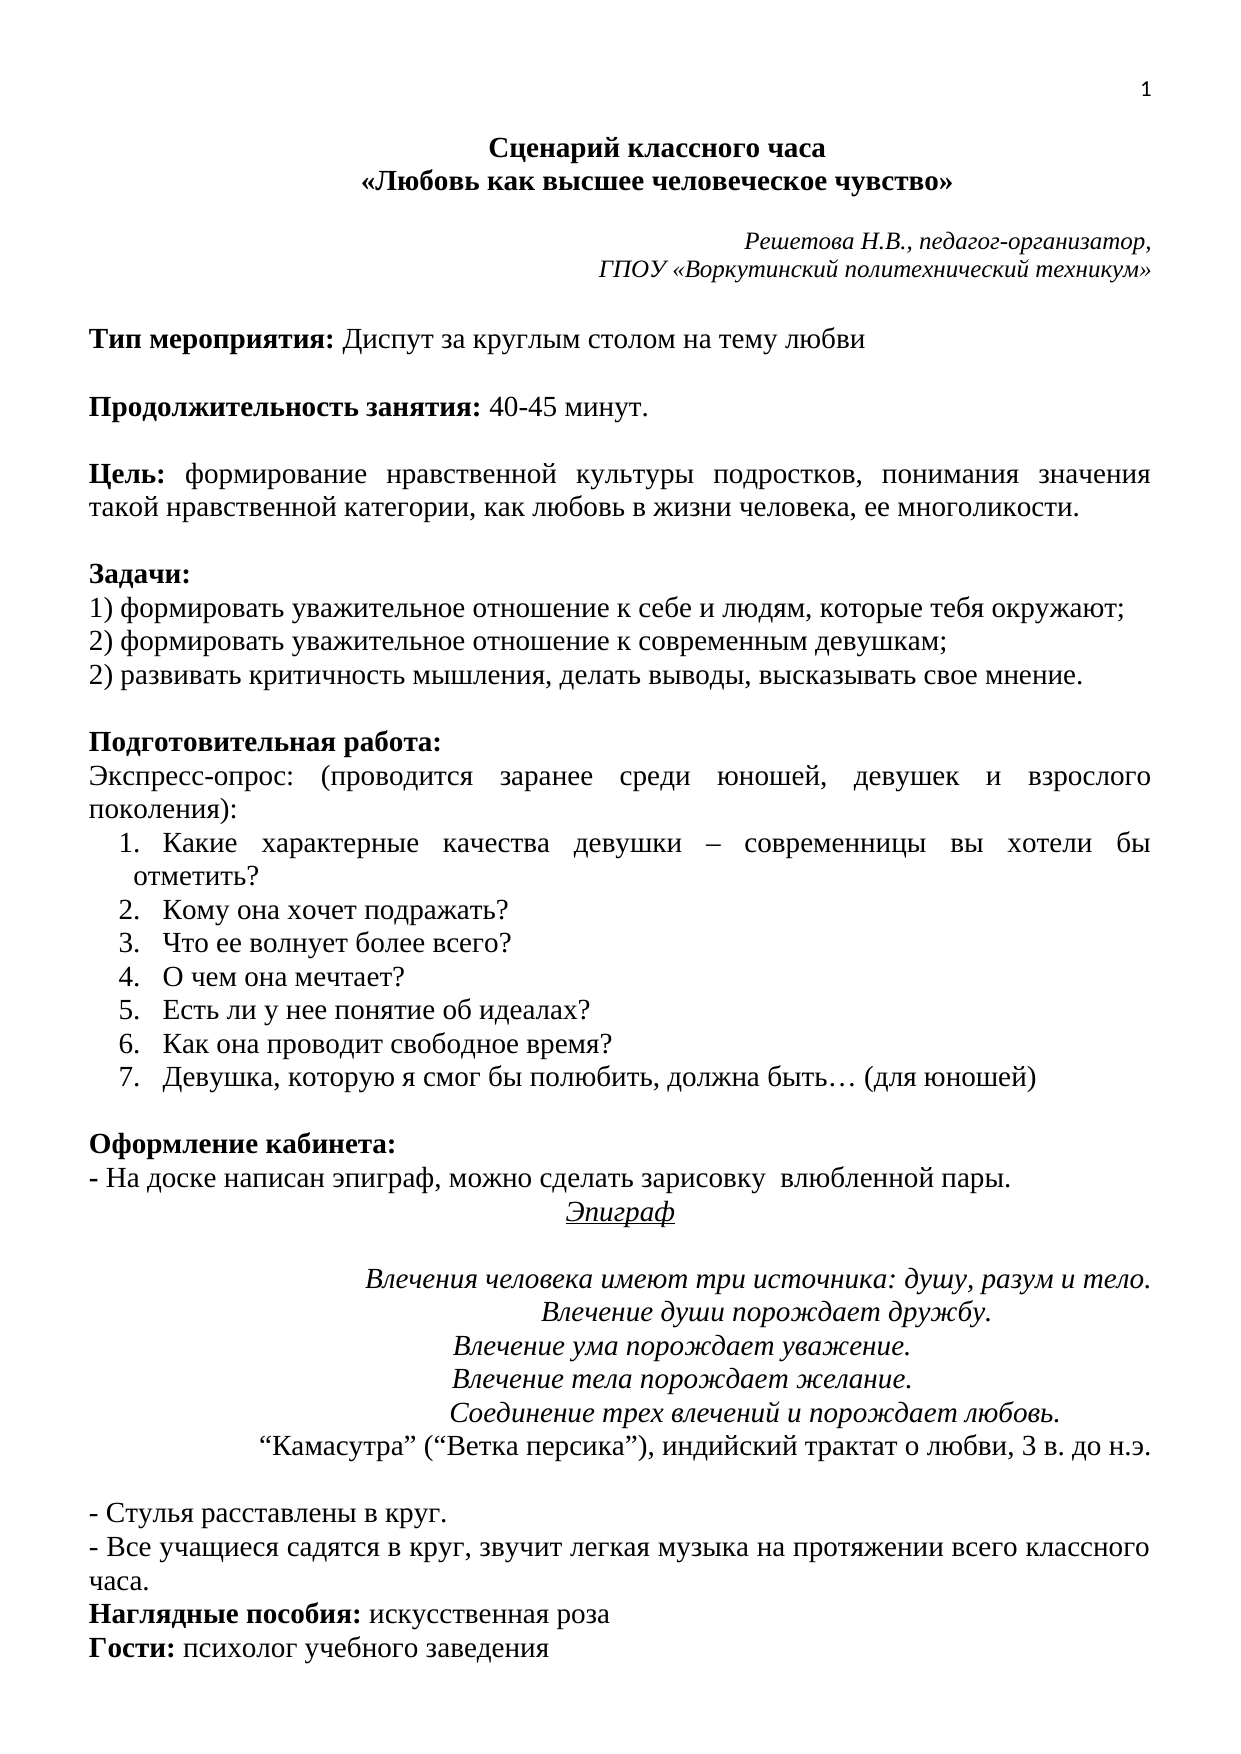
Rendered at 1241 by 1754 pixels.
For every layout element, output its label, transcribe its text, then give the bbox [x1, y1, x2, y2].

text Сценарий классного часа [89, 130, 1152, 163]
list О чем она мечтает? [118, 959, 1152, 992]
text 2) формировать уважительное отношение к современным девушкам; [89, 623, 1152, 657]
text Соединение трех влечений и порождает любовь. [89, 1395, 1152, 1428]
text «Любовь как высшее человеческое чувство» [89, 163, 1152, 197]
text Гости: психолог учебного заведения [89, 1630, 1152, 1663]
text Оформление кабинета: [89, 1127, 1152, 1160]
text ГПОУ «Воркутинский политехнический техникум» [89, 254, 1152, 283]
text 1) формировать уважительное отношение к себе и людям, которые тебя окружают; [89, 590, 1152, 623]
text Влечение души порождает дружбу. [89, 1294, 1152, 1328]
list Кому она хочет подражать? [118, 892, 1152, 925]
text Задачи: [89, 556, 1152, 590]
text “Камасутра” (“Ветка персика”), индийский трактат о любви, 3 в. до н.э. [89, 1428, 1152, 1462]
text Влечения человека имеют три источника: душу, разум и тело. [89, 1261, 1152, 1294]
text Влечение тела порождает желание. [89, 1361, 1152, 1395]
text 2) развивать критичность мышления, делать выводы, высказывать свое мнение. [89, 657, 1152, 691]
text Продолжительность занятия: 40-45 минут. [89, 389, 1152, 422]
list Есть ли у нее понятие об идеалах? [118, 992, 1152, 1026]
text - Все учащиеся садятся в круг, звучит легкая музыка на протяжении всего классного часа. [89, 1529, 1152, 1596]
text - Стулья расставлены в круг. [89, 1496, 1152, 1529]
text Влечение ума порождает уважение. [89, 1328, 1152, 1361]
text - На доске написан эпиграф, можно сделать зарисовку влюбленной пары. [89, 1160, 1152, 1194]
list Как она проводит свободное время? [118, 1026, 1152, 1059]
text Решетова Н.В., педагог-организатор, [89, 226, 1152, 254]
text Тип мероприятия: Диспут за круглым столом на тему любви [89, 322, 1152, 355]
list Девушка, которую я смог бы полюбить, должна быть… (для юношей) [118, 1059, 1152, 1093]
list Какие характерные качества девушки – современницы вы хотели бы отметить? [118, 825, 1152, 892]
text Цель: формирование нравственной культуры подростков, понимания значения такой нравственной категории, как любовь в жизни человека, ее многоликости. [89, 456, 1152, 523]
text Подготовительная работа: [89, 724, 1152, 758]
text Экспресс-опрос: (проводится заранее среди юношей, девушек и взрослого поколения): [89, 758, 1152, 825]
text Наглядные пособия: искусственная роза [89, 1596, 1152, 1630]
list Что ее волнует более всего? [118, 925, 1152, 959]
text Эпиграф [89, 1194, 1152, 1227]
